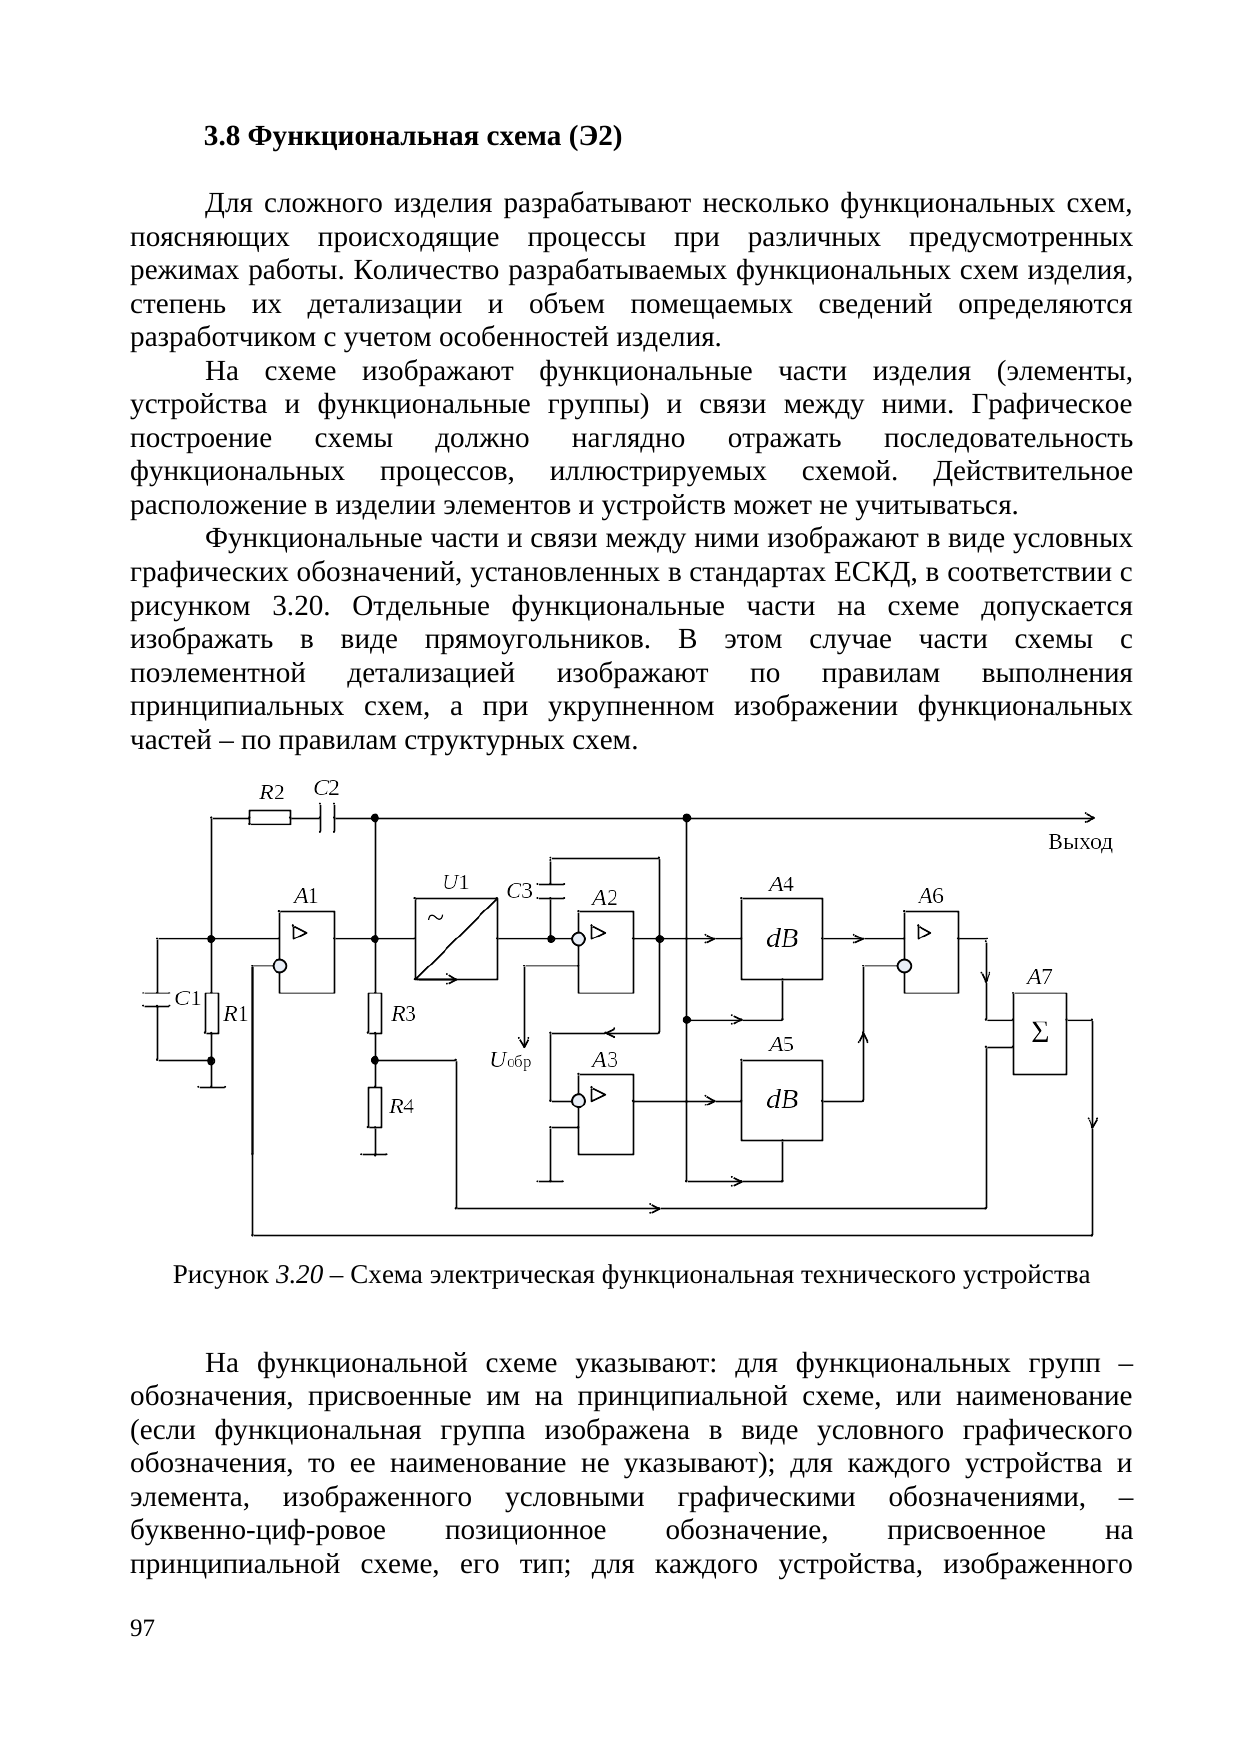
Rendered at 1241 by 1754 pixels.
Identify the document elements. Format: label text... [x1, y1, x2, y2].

text Для сложного изделия разрабатывают несколько функциональных схем, поясняющих происходящие процессы при различных предусмотренных режимах работы. Количество разрабатываемых функциональных схем изделия, степень их детализации и объем помещаемых сведений определяются разработчиком с учетом особенностей изделия. [130, 185, 1134, 353]
text На схеме изображают функциональные части изделия (элементы, устройства и функциональные группы) и связи между ними. Графическое построение схемы должно наглядно отражать последовательность функциональных процессов, иллюстрируемых схемой. Действительное расположение в изделии элементов и устройств может не учитываться. [130, 353, 1134, 521]
text Рисунок 3.20 – Схема электрическая функциональная технического устройства [130, 1258, 1134, 1290]
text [130, 1345, 1134, 1579]
text Функциональные части и связи между ними изображают в виде условных графических обозначений, установленных в стандартах ЕСКД, в соответствии с рисунком 3.20. Отдельные функциональные части на схеме допускается изображать в виде прямоугольников. В этом случае части схемы с поэлементной детализацией изображают по правилам выполнения принципиальных схем, а при укрупненном изображении функциональных частей – по правилам структурных схем. [130, 521, 1134, 755]
subtitle 3.8 Функциональная схема (Э2) [130, 118, 1134, 152]
